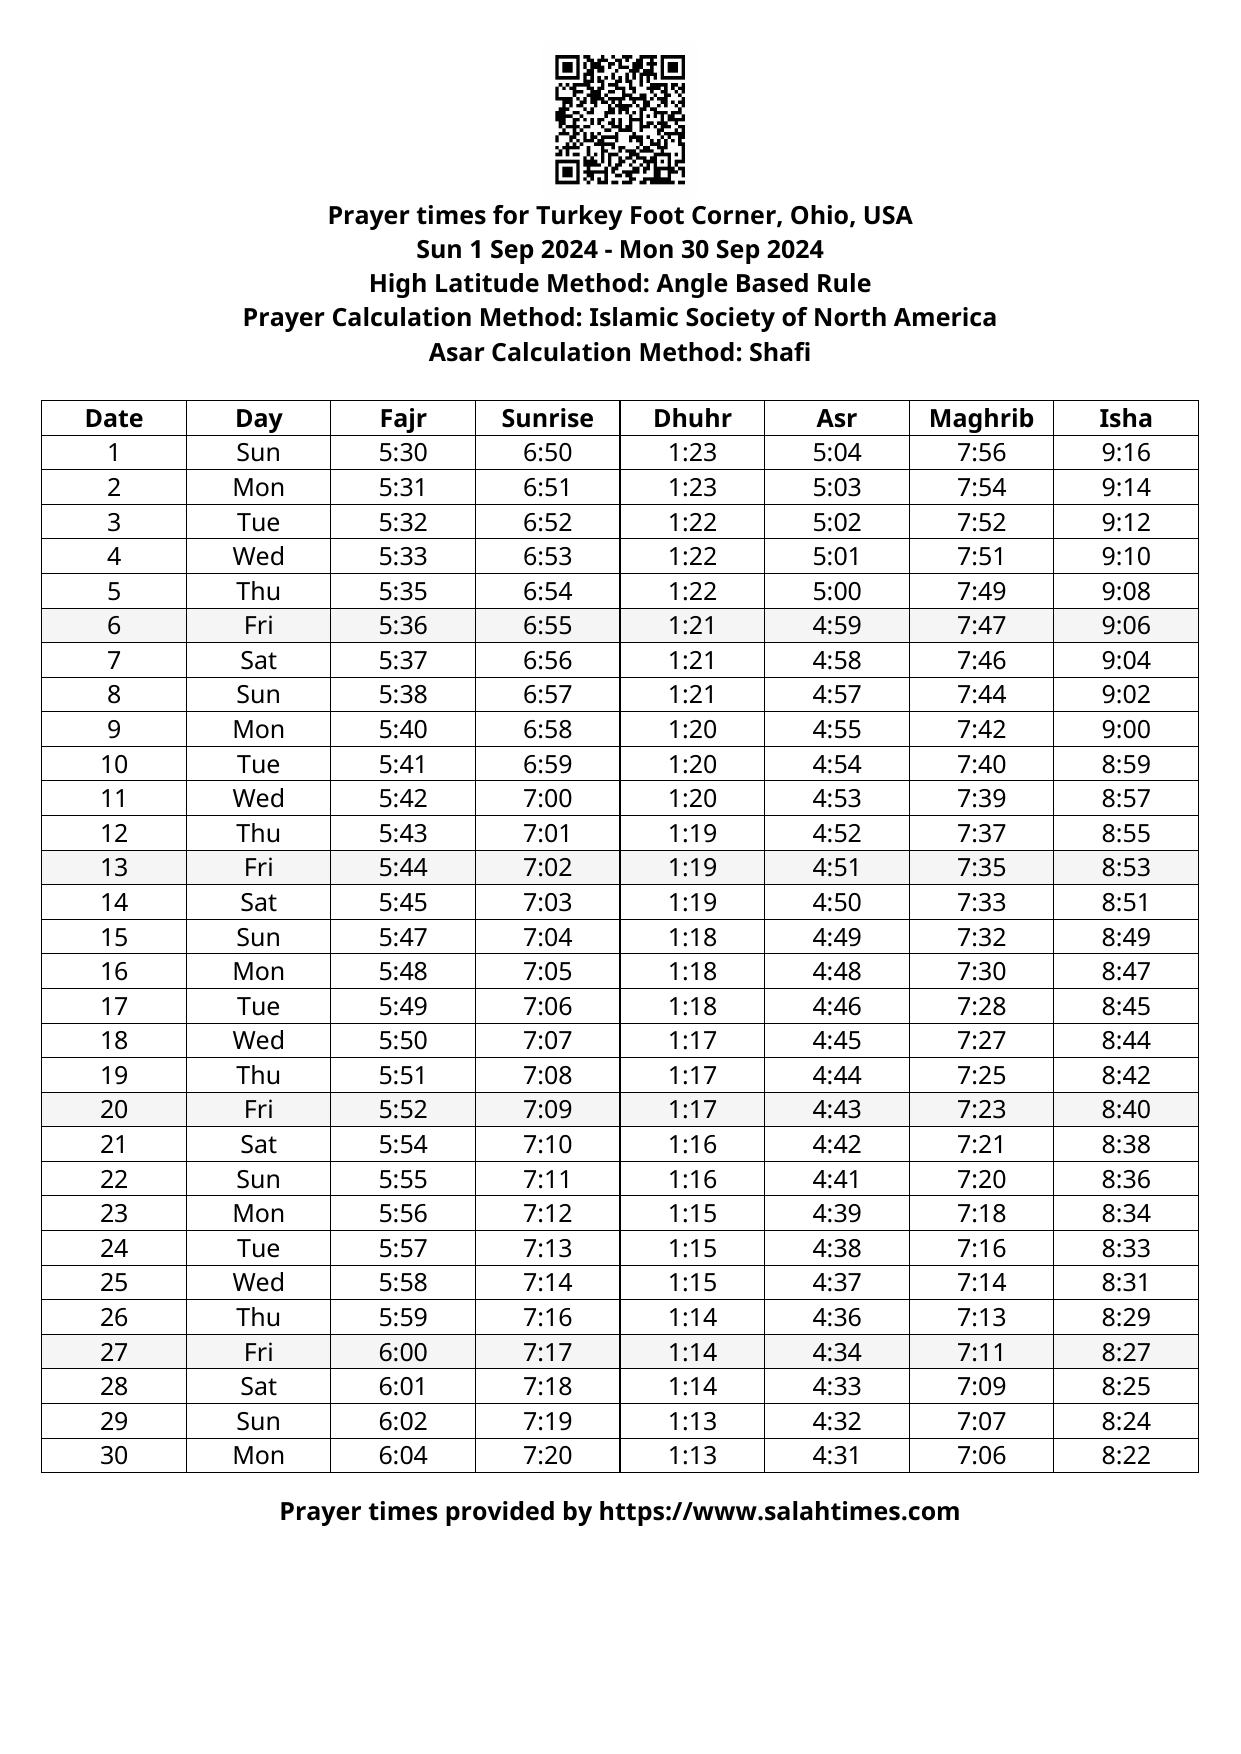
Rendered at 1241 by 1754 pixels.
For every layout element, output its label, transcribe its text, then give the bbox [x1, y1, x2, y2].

table_cell 1:22 [621, 539, 764, 573]
table_cell 5:50 [331, 1024, 475, 1057]
table_cell 7:13 [910, 1300, 1053, 1334]
table_cell 6:50 [476, 436, 619, 469]
table_cell 1:21 [621, 609, 764, 642]
table_cell 6:01 [331, 1369, 475, 1403]
table_cell 7:46 [910, 643, 1053, 677]
table_cell 6:00 [331, 1335, 475, 1368]
table_cell 4:39 [765, 1196, 909, 1230]
table_cell 5:35 [331, 574, 475, 607]
table_cell 5:04 [765, 436, 909, 469]
table_cell Wed [187, 1024, 330, 1057]
table_header Sunrise [476, 401, 619, 434]
table_cell 4:52 [765, 816, 909, 849]
table_header Asr [765, 401, 909, 434]
table_cell 7:19 [476, 1404, 619, 1437]
table_cell 6:52 [476, 505, 619, 538]
table_cell 4:46 [765, 989, 909, 1022]
table_cell 4:34 [765, 1335, 909, 1368]
table_cell 7:39 [910, 781, 1053, 815]
table_cell 6:58 [476, 712, 619, 746]
table_cell 7:06 [476, 989, 619, 1022]
table_cell 1:20 [621, 712, 764, 746]
table_cell 4:57 [765, 678, 909, 711]
table_cell 22 [42, 1162, 186, 1195]
table_cell 18 [42, 1024, 186, 1057]
table_cell 8:34 [1054, 1196, 1198, 1230]
table_cell 16 [42, 954, 186, 988]
text Prayer Calculation Method: Islamic Society of North America [42, 300, 1198, 334]
table_cell 1:20 [621, 781, 764, 815]
table_cell 7:40 [910, 747, 1053, 780]
table_cell 7:17 [476, 1335, 619, 1368]
table_cell 7:35 [910, 851, 1053, 884]
table_cell 4:31 [765, 1439, 909, 1472]
table_cell Fri [187, 1093, 330, 1126]
table_cell 5:57 [331, 1231, 475, 1264]
table_cell 7:25 [910, 1058, 1053, 1092]
table_cell Tue [187, 505, 330, 538]
table_cell 28 [42, 1369, 186, 1403]
table_cell 8:53 [1054, 851, 1198, 884]
table_cell Thu [187, 1058, 330, 1092]
table_cell Mon [187, 1439, 330, 1472]
table_cell 5:59 [331, 1300, 475, 1334]
table_cell 2 [42, 470, 186, 504]
table_cell 7:51 [910, 539, 1053, 573]
table_cell 7:13 [476, 1231, 619, 1264]
table_cell 5:58 [331, 1266, 475, 1299]
table_cell Thu [187, 816, 330, 849]
table_cell 1:15 [621, 1196, 764, 1230]
table_cell Sun [187, 678, 330, 711]
table_cell 1:18 [621, 920, 764, 953]
text Asar Calculation Method: Shafi [42, 334, 1198, 368]
table_cell 4:36 [765, 1300, 909, 1334]
table_cell 10 [42, 747, 186, 780]
table_cell 7:16 [910, 1231, 1053, 1264]
table_cell 8:29 [1054, 1300, 1198, 1334]
table_cell 7:06 [910, 1439, 1053, 1472]
table_cell 5:36 [331, 609, 475, 642]
table_cell 8 [42, 678, 186, 711]
table_cell Tue [187, 747, 330, 780]
table_cell 9:08 [1054, 574, 1198, 607]
text Sun 1 Sep 2024 - Mon 30 Sep 2024 [42, 232, 1198, 266]
table_cell 17 [42, 989, 186, 1022]
table_cell 4:50 [765, 885, 909, 919]
table_cell 9:04 [1054, 643, 1198, 677]
table_cell Tue [187, 989, 330, 1022]
table_cell Sat [187, 1127, 330, 1161]
table_cell Sun [187, 1162, 330, 1195]
table_cell 1:13 [621, 1439, 764, 1472]
table_cell 7:02 [476, 851, 619, 884]
table_cell 7:07 [476, 1024, 619, 1057]
table_cell 4:43 [765, 1093, 909, 1126]
table_cell 26 [42, 1300, 186, 1334]
table_cell 1:18 [621, 989, 764, 1022]
table_cell 6:56 [476, 643, 619, 677]
table_cell 1:16 [621, 1127, 764, 1161]
table_cell 8:44 [1054, 1024, 1198, 1057]
table_cell 4:55 [765, 712, 909, 746]
table_cell Fri [187, 609, 330, 642]
table_cell 15 [42, 920, 186, 953]
table_cell 1:19 [621, 851, 764, 884]
table_cell 8:57 [1054, 781, 1198, 815]
table_cell 1:18 [621, 954, 764, 988]
table_cell 7:11 [476, 1162, 619, 1195]
table_cell 5:30 [331, 436, 475, 469]
table_cell 1:19 [621, 816, 764, 849]
table_cell 7:01 [476, 816, 619, 849]
table_cell Fri [187, 1335, 330, 1368]
table_cell 7:07 [910, 1404, 1053, 1437]
table_cell 9:10 [1054, 539, 1198, 573]
table_cell 1:21 [621, 678, 764, 711]
table_cell Sat [187, 643, 330, 677]
table_cell 8:40 [1054, 1093, 1198, 1126]
table_cell 7:56 [910, 436, 1053, 469]
table_cell 1:17 [621, 1058, 764, 1092]
table_cell 7:27 [910, 1024, 1053, 1057]
table_cell 5:37 [331, 643, 475, 677]
table_cell 1 [42, 436, 186, 469]
table_cell 20 [42, 1093, 186, 1126]
table_cell 1:15 [621, 1266, 764, 1299]
table_cell 7:05 [476, 954, 619, 988]
table_cell 4:44 [765, 1058, 909, 1092]
table_cell 8:36 [1054, 1162, 1198, 1195]
table_cell 4:32 [765, 1404, 909, 1437]
table_cell 8:42 [1054, 1058, 1198, 1092]
table_cell 5:44 [331, 851, 475, 884]
table_cell 30 [42, 1439, 186, 1472]
table_cell 4:38 [765, 1231, 909, 1264]
table_cell 9:06 [1054, 609, 1198, 642]
table_cell 8:47 [1054, 954, 1198, 988]
table_cell 1:19 [621, 885, 764, 919]
table_cell 7:23 [910, 1093, 1053, 1126]
table_cell 1:23 [621, 436, 764, 469]
table_cell 6:57 [476, 678, 619, 711]
table_cell 4 [42, 539, 186, 573]
table_header Maghrib [910, 401, 1053, 434]
table_cell 8:31 [1054, 1266, 1198, 1299]
table_cell 29 [42, 1404, 186, 1437]
table_cell 9:14 [1054, 470, 1198, 504]
table_cell 5:02 [765, 505, 909, 538]
table_cell 9 [42, 712, 186, 746]
table_cell 4:37 [765, 1266, 909, 1299]
table_cell 6:02 [331, 1404, 475, 1437]
table_cell 8:38 [1054, 1127, 1198, 1161]
table_cell 7:52 [910, 505, 1053, 538]
table_cell 5:01 [765, 539, 909, 573]
table_cell 5:43 [331, 816, 475, 849]
table_cell Tue [187, 1231, 330, 1264]
text Prayer times for Turkey Foot Corner, Ohio, USA [42, 198, 1198, 232]
table_cell 5:48 [331, 954, 475, 988]
table_cell 8:27 [1054, 1335, 1198, 1368]
table_cell 5:56 [331, 1196, 475, 1230]
table_cell 7:37 [910, 816, 1053, 849]
table_cell Wed [187, 539, 330, 573]
table_cell 7:12 [476, 1196, 619, 1230]
table_cell 5:55 [331, 1162, 475, 1195]
table_cell Mon [187, 470, 330, 504]
table_cell 7:03 [476, 885, 619, 919]
table_cell 5:45 [331, 885, 475, 919]
table_header Fajr [331, 401, 475, 434]
table_cell 4:41 [765, 1162, 909, 1195]
table_cell 7:09 [476, 1093, 619, 1126]
table_cell 9:16 [1054, 436, 1198, 469]
table_cell 5:03 [765, 470, 909, 504]
table_cell 1:17 [621, 1093, 764, 1126]
table_cell 14 [42, 885, 186, 919]
table_header Day [187, 401, 330, 434]
table_cell Mon [187, 1196, 330, 1230]
table_cell 7:21 [910, 1127, 1053, 1161]
table_cell 5:40 [331, 712, 475, 746]
table_cell 12 [42, 816, 186, 849]
table_cell 6 [42, 609, 186, 642]
table_cell 8:45 [1054, 989, 1198, 1022]
table_cell 1:22 [621, 505, 764, 538]
table_cell 1:16 [621, 1162, 764, 1195]
table_cell 7:09 [910, 1369, 1053, 1403]
table_cell 4:59 [765, 609, 909, 642]
table_cell 1:15 [621, 1231, 764, 1264]
table_cell 6:04 [331, 1439, 475, 1472]
table_cell 7:54 [910, 470, 1053, 504]
table_cell 4:58 [765, 643, 909, 677]
table_cell 6:59 [476, 747, 619, 780]
table_cell 8:25 [1054, 1369, 1198, 1403]
table_cell 8:22 [1054, 1439, 1198, 1472]
table_cell Sun [187, 436, 330, 469]
table_cell 5:38 [331, 678, 475, 711]
table_header Dhuhr [621, 401, 764, 434]
table_cell 7:00 [476, 781, 619, 815]
table_cell 5:31 [331, 470, 475, 504]
table_cell 1:14 [621, 1300, 764, 1334]
table_cell Sun [187, 1404, 330, 1437]
table_cell Wed [187, 781, 330, 815]
table_cell 4:53 [765, 781, 909, 815]
table_cell 1:20 [621, 747, 764, 780]
table_cell 4:51 [765, 851, 909, 884]
table_cell 8:59 [1054, 747, 1198, 780]
table_cell 23 [42, 1196, 186, 1230]
table_cell 4:54 [765, 747, 909, 780]
table_cell 7:10 [476, 1127, 619, 1161]
table_cell 9:12 [1054, 505, 1198, 538]
table_cell 4:45 [765, 1024, 909, 1057]
text High Latitude Method: Angle Based Rule [42, 266, 1198, 300]
table_cell 5:47 [331, 920, 475, 953]
table_cell Wed [187, 1266, 330, 1299]
table_cell 1:14 [621, 1369, 764, 1403]
table_cell 5:33 [331, 539, 475, 573]
table_cell 19 [42, 1058, 186, 1092]
table_cell 24 [42, 1231, 186, 1264]
table_cell 13 [42, 851, 186, 884]
table_cell Sun [187, 920, 330, 953]
table_cell 7:11 [910, 1335, 1053, 1368]
table_cell 7:33 [910, 885, 1053, 919]
table_cell 8:49 [1054, 920, 1198, 953]
table_cell 8:33 [1054, 1231, 1198, 1264]
table_cell 8:51 [1054, 885, 1198, 919]
table_cell 7:28 [910, 989, 1053, 1022]
table_cell 11 [42, 781, 186, 815]
table_cell 6:53 [476, 539, 619, 573]
table_cell 1:21 [621, 643, 764, 677]
table_cell 21 [42, 1127, 186, 1161]
table_cell 1:23 [621, 470, 764, 504]
table_cell 25 [42, 1266, 186, 1299]
table_cell 5:52 [331, 1093, 475, 1126]
table_cell 5 [42, 574, 186, 607]
picture [542, 41, 699, 198]
table_cell 1:22 [621, 574, 764, 607]
table_cell 5:51 [331, 1058, 475, 1092]
table_cell 6:55 [476, 609, 619, 642]
table_cell 7:32 [910, 920, 1053, 953]
table_cell 1:14 [621, 1335, 764, 1368]
table_cell 8:24 [1054, 1404, 1198, 1437]
table_cell 7 [42, 643, 186, 677]
table_cell 7:08 [476, 1058, 619, 1092]
table_cell Sat [187, 885, 330, 919]
table_cell 6:54 [476, 574, 619, 607]
table_cell 7:18 [476, 1369, 619, 1403]
table_cell 5:00 [765, 574, 909, 607]
table_cell 7:18 [910, 1196, 1053, 1230]
table_cell Mon [187, 712, 330, 746]
table_cell 9:02 [1054, 678, 1198, 711]
table_cell Sat [187, 1369, 330, 1403]
table_cell 5:41 [331, 747, 475, 780]
table_header Isha [1054, 401, 1198, 434]
table_cell 7:16 [476, 1300, 619, 1334]
table_cell 7:49 [910, 574, 1053, 607]
table_cell 5:54 [331, 1127, 475, 1161]
table_cell 5:49 [331, 989, 475, 1022]
table_cell 5:42 [331, 781, 475, 815]
table_cell 3 [42, 505, 186, 538]
table_cell 4:33 [765, 1369, 909, 1403]
table_cell 7:20 [476, 1439, 619, 1472]
table_header Date [42, 401, 186, 434]
table_cell 7:14 [476, 1266, 619, 1299]
table_cell 7:14 [910, 1266, 1053, 1299]
table_cell 5:32 [331, 505, 475, 538]
table_cell Thu [187, 574, 330, 607]
text Prayer times provided by https://www.salahtimes.com [42, 1494, 1198, 1528]
table_cell Fri [187, 851, 330, 884]
table_cell 4:49 [765, 920, 909, 953]
table_cell 6:51 [476, 470, 619, 504]
table_cell 8:55 [1054, 816, 1198, 849]
table_cell 9:00 [1054, 712, 1198, 746]
table_cell 7:42 [910, 712, 1053, 746]
table_cell Thu [187, 1300, 330, 1334]
table_cell Mon [187, 954, 330, 988]
table_cell 7:30 [910, 954, 1053, 988]
table_cell 7:47 [910, 609, 1053, 642]
table_cell 7:04 [476, 920, 619, 953]
table_cell 1:17 [621, 1024, 764, 1057]
table_cell 1:13 [621, 1404, 764, 1437]
table_cell 4:48 [765, 954, 909, 988]
table_cell 7:44 [910, 678, 1053, 711]
table_cell 27 [42, 1335, 186, 1368]
table_cell 4:42 [765, 1127, 909, 1161]
table_cell 7:20 [910, 1162, 1053, 1195]
